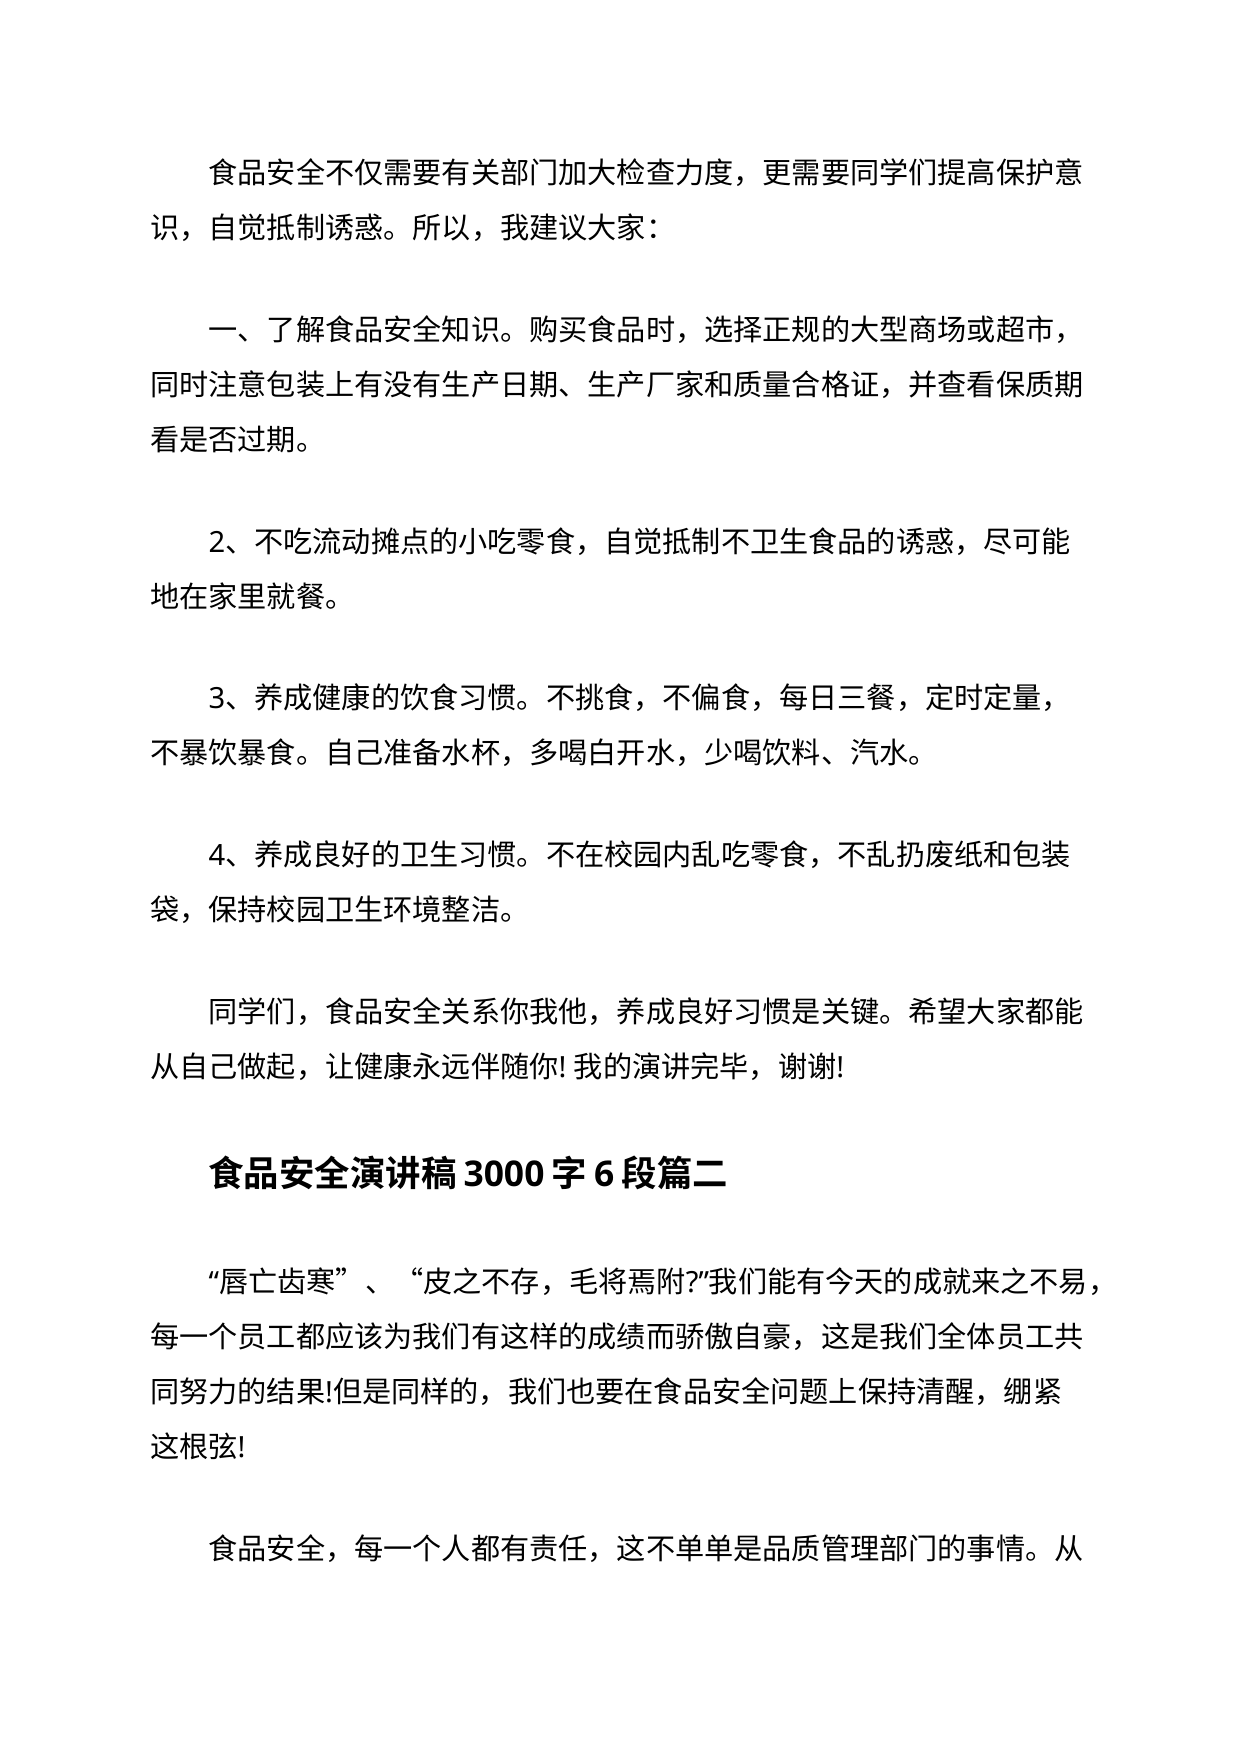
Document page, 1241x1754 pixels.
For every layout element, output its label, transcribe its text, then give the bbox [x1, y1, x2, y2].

text 2、不吃流动摊点的小吃零食，自觉抵制不卫生食品的诱惑，尽可能地在家里就餐。 [150, 518, 1090, 616]
text 食品安全演讲稿3000字6段篇二 [150, 1145, 1090, 1197]
text 一、了解食品安全知识。购买食品时，选择正规的大型商场或超市，同时注意包装上有没有生产日期、生产厂家和质量合格证，并查看保质期看是否过期。 [150, 307, 1090, 459]
text 食品安全不仅需要有关部门加大检查力度，更需要同学们提高保护意识，自觉抵制诱惑。所以，我建议大家： [150, 150, 1090, 247]
text “唇亡齿寒”、“皮之不存，毛将焉附?”我们能有今天的成就来之不易，每一个员工都应该为我们有这样的成绩而骄傲自豪，这是我们全体员工共同努力的结果!但是同样的，我们也要在食品安全问题上保持清醒，绷紧这根弦! [150, 1259, 1090, 1466]
text 3、养成健康的饮食习惯。不挑食，不偏食，每日三餐，定时定量，不暴饮暴食。自己准备水杯，多喝白开水，少喝饮料、汽水。 [150, 675, 1090, 772]
text 同学们，食品安全关系你我他，养成良好习惯是关键。希望大家都能从自己做起，让健康永远伴随你! 我的演讲完毕，谢谢! [150, 988, 1090, 1086]
text 4、养成良好的卫生习惯。不在校园内乱吃零食，不乱扔废纸和包装袋，保持校园卫生环境整洁。 [150, 832, 1090, 929]
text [150, 1526, 1090, 1568]
